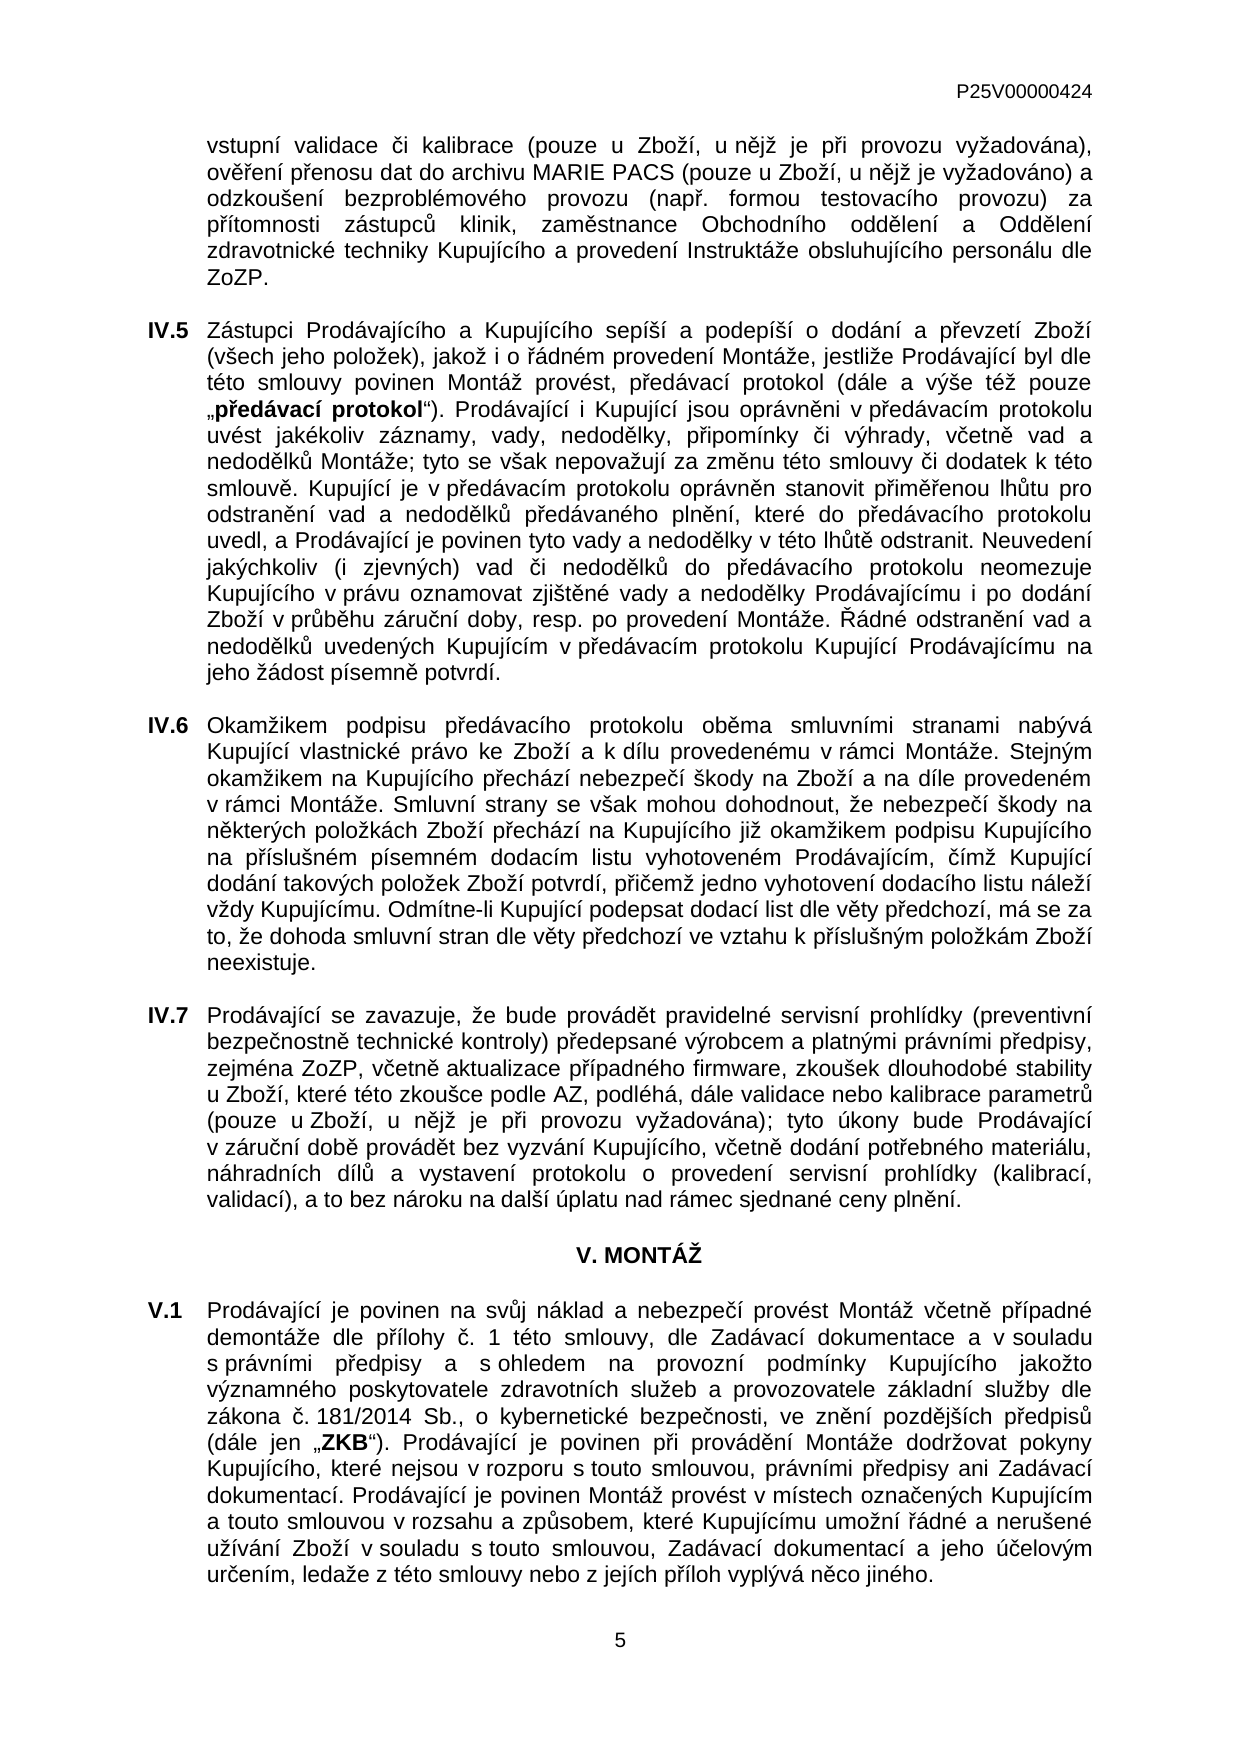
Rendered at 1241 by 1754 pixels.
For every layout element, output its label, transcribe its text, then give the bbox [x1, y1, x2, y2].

text Prodávající se zavazuje, že bude provádět pravidelné servisní prohlídky (preventivní bezpečnostně technické kontroly) předepsané výrobcem a platnými právními předpisy, zejména ZoZP, včetně aktualizace případného firmware, zkoušek dlouhodobé stability u Zboží, které této zkoušce podle AZ, podléhá, dále validace nebo kalibrace parametrů (pouze u Zboží, u nějž je při provozu vyžadována); tyto úkony bude Prodávající v záruční době provádět bez vyzvání Kupujícího, včetně dodání potřebného materiálu, náhradních dílů a vystavení protokolu o provedení servisní prohlídky (kalibrací, validací), a to bez nároku na další úplatu nad rámec sjednané ceny plnění. [148, 1002, 1093, 1213]
text Zástupci Prodávajícího a Kupujícího sepíší a podepíší o dodání a převzetí Zboží (všech jeho položek), jakož i o řádném provedení Montáže, jestliže Prodávající byl dle této smlouvy povinen Montáž provést, předávací protokol (dále a výše též pouze „předávací protokol“). Prodávající i Kupující jsou oprávněni v předávacím protokolu uvést jakékoliv záznamy, vady, nedodělky, připomínky či výhrady, včetně vad a nedodělků Montáže; tyto se však nepovažují za změnu této smlouvy či dodatek k této smlouvě. Kupující je v předávacím protokolu oprávněn stanovit přiměřenou lhůtu pro odstranění vad a nedodělků předávaného plnění, které do předávacího protokolu uvedl, a Prodávající je povinen tyto vady a nedodělky v této lhůtě odstranit. Neuvedení jakýchkoliv (i zjevných) vad či nedodělků do předávacího protokolu neomezuje Kupujícího v právu oznamovat zjištěné vady a nedodělky Prodávajícímu i po dodání Zboží v průběhu záruční doby, resp. po provedení Montáže. Řádné odstranění vad a nedodělků uvedených Kupujícím v předávacím protokolu Kupující Prodávajícímu na jeho žádost písemně potvrdí. [148, 317, 1093, 686]
list Prodávající je povinen na svůj náklad a nebezpečí provést Montáž včetně případné demontáže dle přílohy č. 1 této smlouvy, dle Zadávací dokumentace a v souladu s právními předpisy a s ohledem na provozní podmínky Kupujícího jakožto významného poskytovatele zdravotních služeb a provozovatele základní služby dle zákona č. 181/2014 Sb., o kybernetické bezpečnosti, ve znění pozdějších předpisů (dále jen „ZKB“). Prodávající je povinen při provádění Montáže dodržovat pokyny Kupujícího, které nejsou v rozporu s touto smlouvou, právními předpisy ani Zadávací dokumentací. Prodávající je povinen Montáž provést v místech označených Kupujícím a touto smlouvou v rozsahu a způsobem, které Kupujícímu umožní řádné a nerušené užívání Zboží v souladu s touto smlouvou, Zadávací dokumentací a jeho účelovým určením, ledaže z této smlouvy nebo z jejích příloh vyplývá něco jiného. [148, 1297, 1093, 1587]
text Okamžikem podpisu předávacího protokolu oběma smluvními stranami nabývá Kupující vlastnické právo ke Zboží a k dílu provedenému v rámci Montáže. Stejným okamžikem na Kupujícího přechází nebezpečí škody na Zboží a na díle provedeném v rámci Montáže. Smluvní strany se však mohou dohodnout, že nebezpečí škody na některých položkách Zboží přechází na Kupujícího již okamžikem podpisu Kupujícího na příslušném písemném dodacím listu vyhotoveném Prodávajícím, čímž Kupující dodání takových položek Zboží potvrdí, přičemž jedno vyhotovení dodacího listu náleží vždy Kupujícímu. Odmítne-li Kupující podepsat dodací list dle věty předchozí, má se za to, že dohoda smluvní stran dle věty předchozí ve vztahu k příslušným položkám Zboží neexistuje. [148, 712, 1093, 975]
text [148, 132, 1093, 290]
subtitle Montáž [185, 1239, 1093, 1268]
